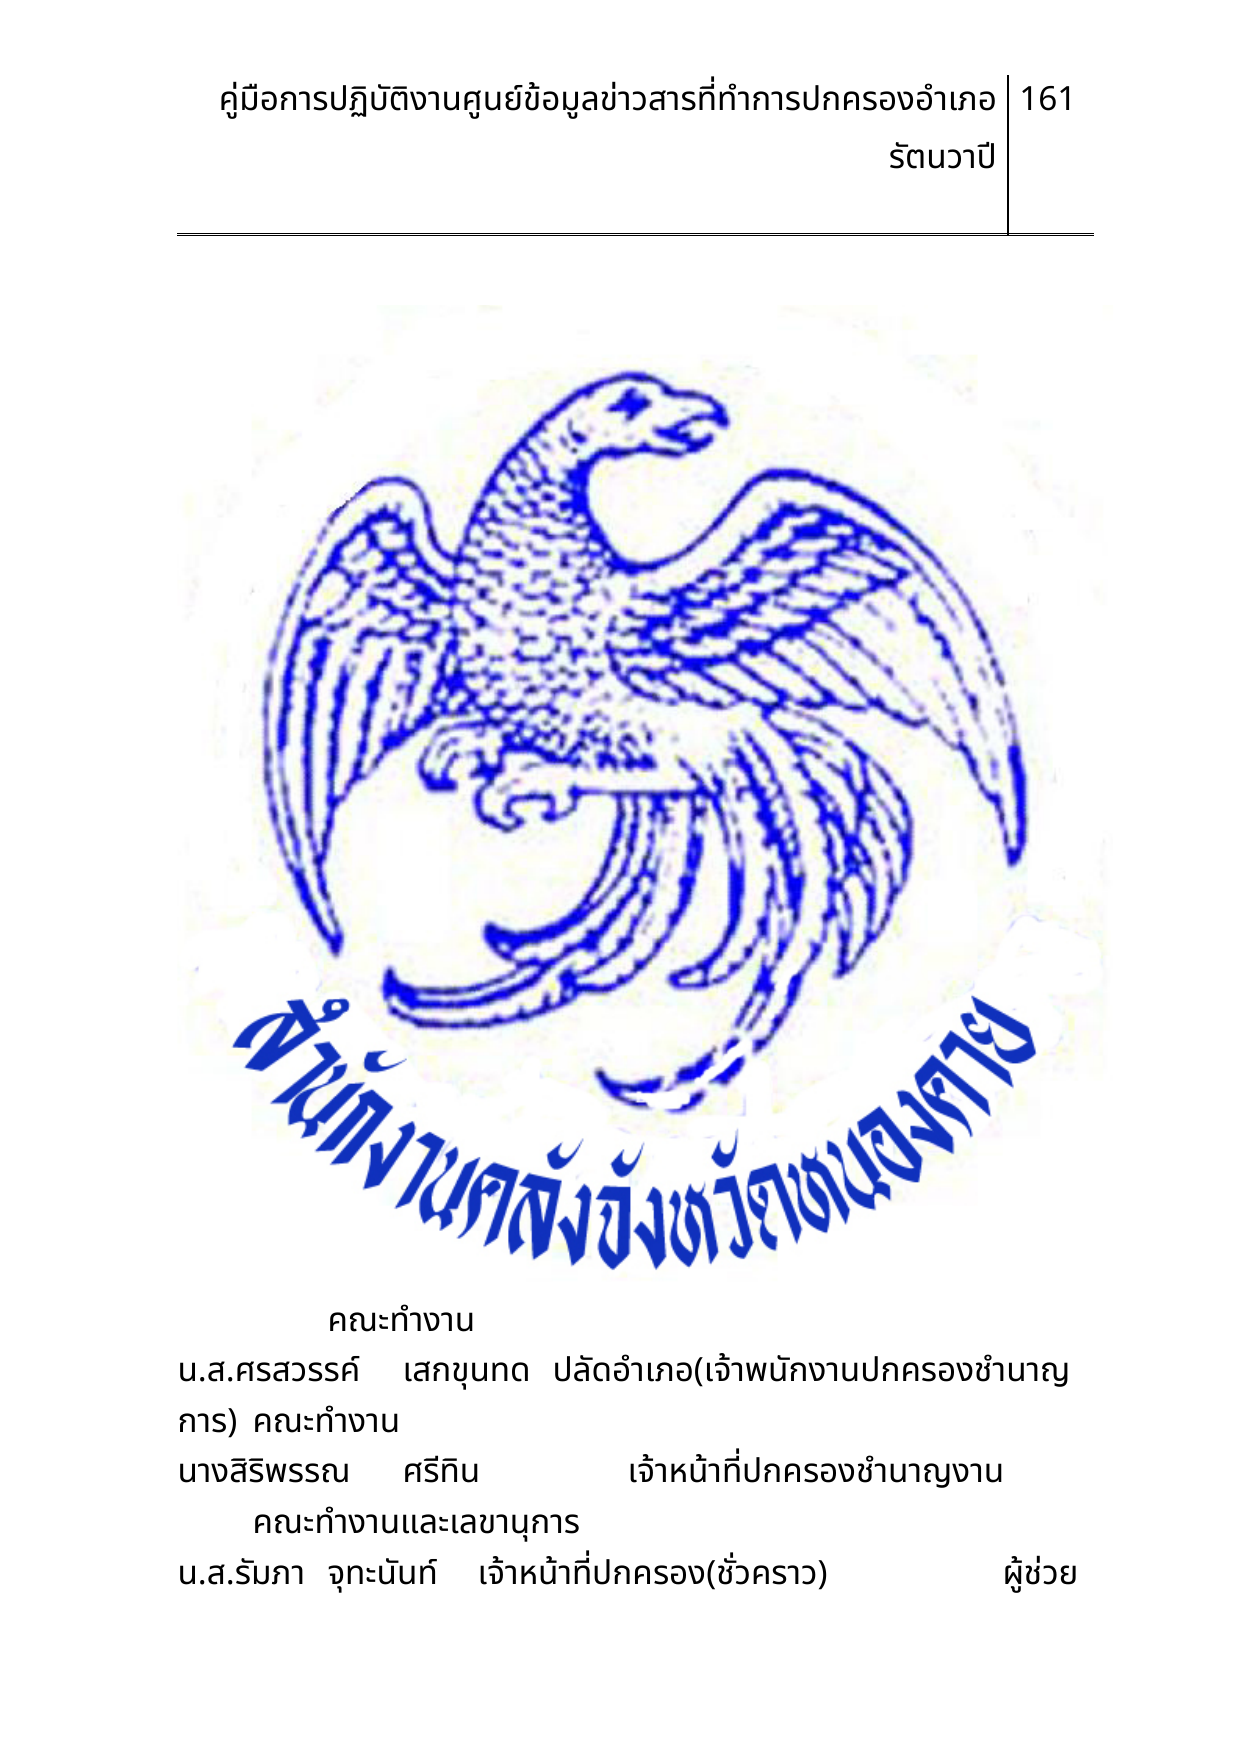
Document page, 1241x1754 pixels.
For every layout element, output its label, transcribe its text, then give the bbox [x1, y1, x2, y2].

text นางสิริพรรณ ศรีทิน เจ้าหน้าที่ปกครองชำนาญงาน คณะทำงานและเลขานุการ [177, 1447, 1166, 1548]
picture [177, 305, 1114, 1292]
text นายสมปอง เที่ยงมนต์ ปลัดอำเภอหัวหน้าฝ่ายบริหารงานปกครอง คณะทำงาน [177, 1296, 1122, 1346]
text น.ส.รัมภา จุทะนันท์ เจ้าหน้าที่ปกครอง(ชั่วคราว) ผู้ช่วยเลขานุการ [177, 1548, 1122, 1599]
text น.ส.ศรสวรรค์ เสกขุนทด ปลัดอำเภอ(เจ้าพนักงานปกครองชำนาญการ) คณะทำงาน [177, 1346, 1122, 1447]
